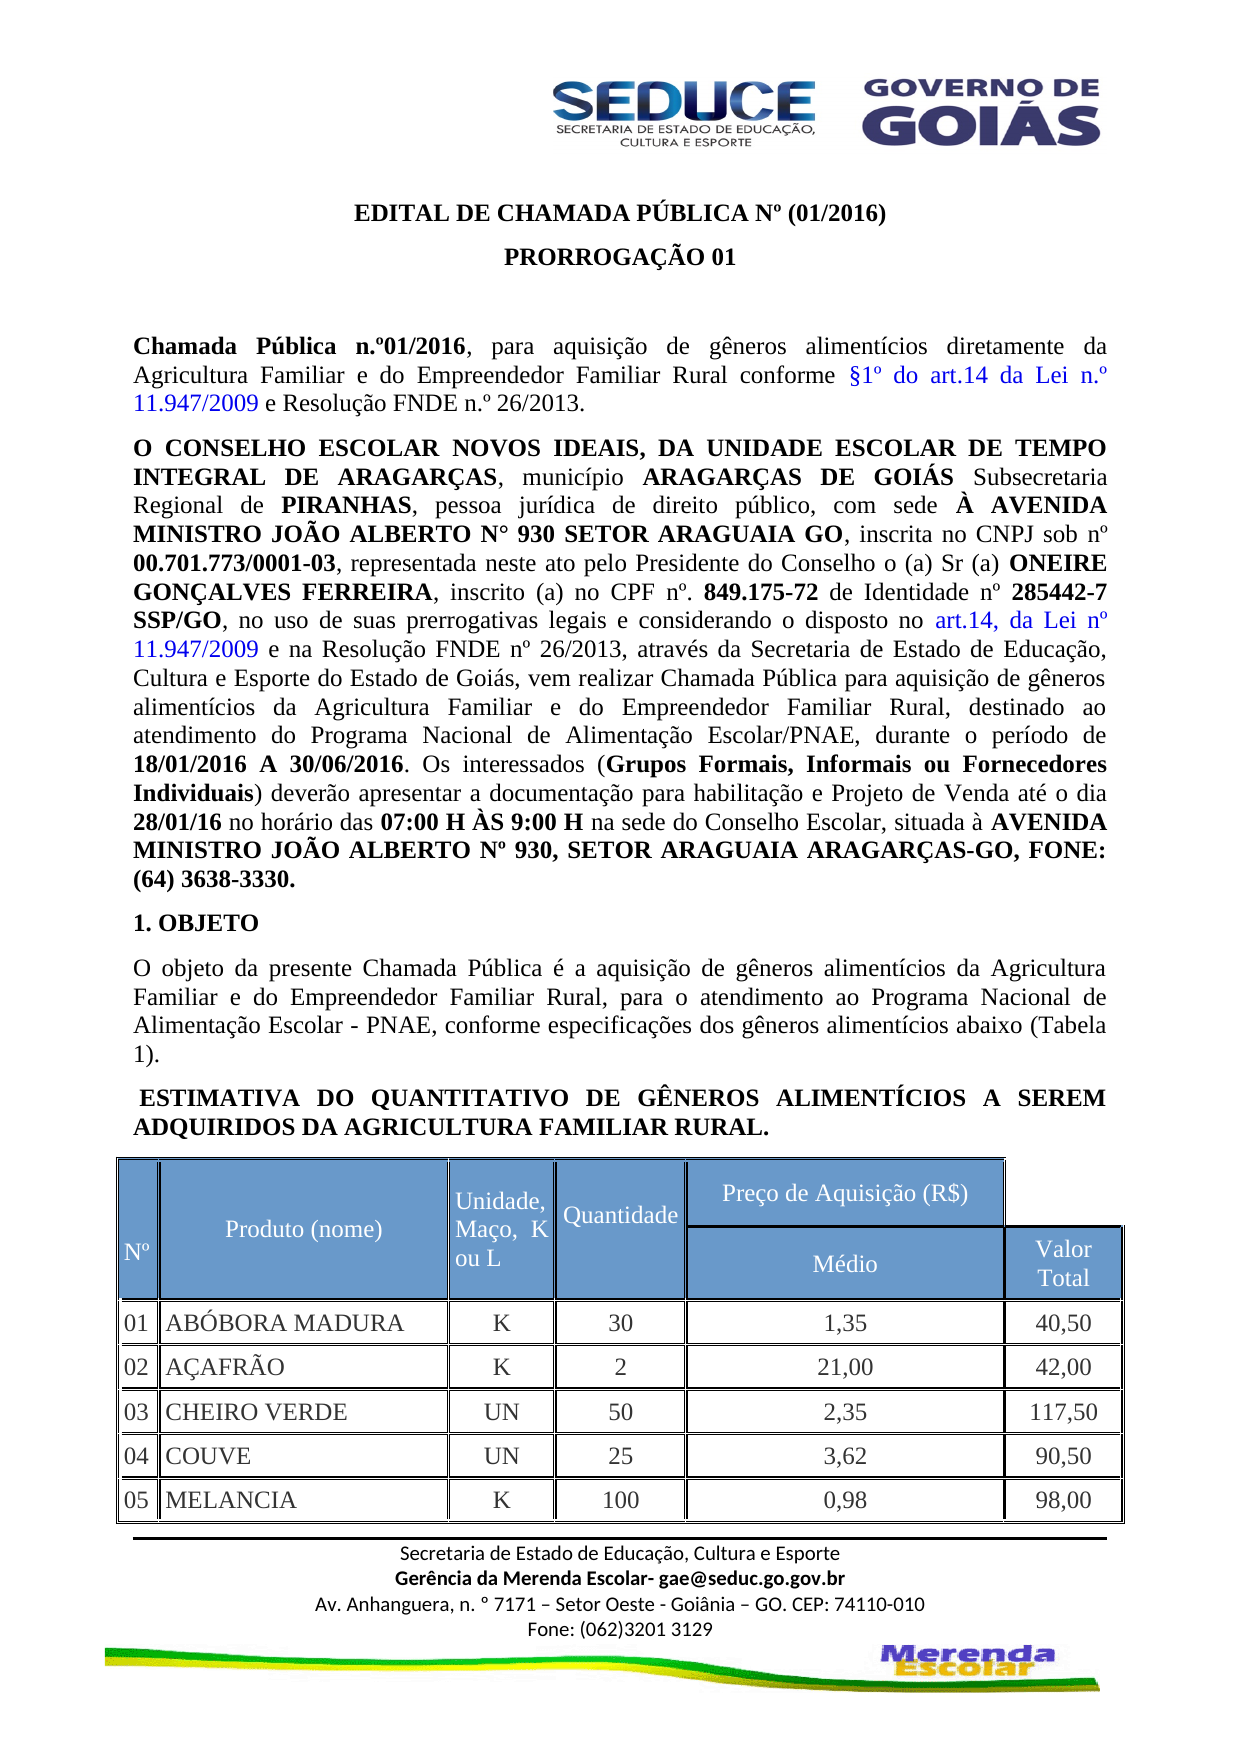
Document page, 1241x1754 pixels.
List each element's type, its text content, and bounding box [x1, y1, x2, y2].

table_cell 1,35 [688, 1302, 1003, 1343]
text O CONSELHO ESCOLAR NOVOS IDEAIS, DA UNIDADE ESCOLAR DE TEMPO INTEGRAL DE ARAGARÇAS, município ARAGARÇAS DE GOIÁS Subsecretaria Regional de PIRANHAS, pessoa jurídica de direito público, com sede À AVENIDA MINISTRO JOÃO ALBERTO N° 930 SETOR ARAGUAIA GO, inscrita no CNPJ sob nº 00.701.773/0001-03, representada neste ato pelo Presidente do Conselho o (a) Sr (a) ONEIRE GONÇALVES FERREIRA, inscrito (a) no CPF nº. 849.175-72 de Identidade nº 285442-7 SSP/GO, no uso de suas prerrogativas legais e considerando o disposto no art.14, da Lei nº 11.947/2009 e na Resolução FNDE nº 26/2013, através da Secretaria de Estado de Educação, Cultura e Esporte do Estado de Goiás, vem realizar Chamada Pública para aquisição de gêneros alimentícios da Agricultura Familiar e do Empreendedor Familiar Rural, destinado ao atendimento do Programa Nacional de Alimentação Escolar/PNAE, durante o período de 18/01/2016 A 30/06/2016. Os interessados (Grupos Formais, Informais ou Fornecedores Individuais) deverão apresentar a documentação para habilitação e Projeto de Venda até o dia 28/01/16 no horário das 07:00 H ÀS 9:00 H na sede do Conselho Escolar, situada à AVENIDA MINISTRO JOÃO ALBERTO Nº 930, SETOR ARAGUAIA ARAGARÇAS-GO, FONE: (64) 3638-3330. [133, 433, 1107, 893]
table_cell AÇAFRÃO [161, 1346, 447, 1387]
table_cell 50 [557, 1391, 684, 1432]
table_header Unidade, Maço, K ou L [449, 1158, 555, 1298]
table_cell 2 [557, 1346, 684, 1387]
table_cell 0,98 [686, 1480, 1004, 1521]
text ESTIMATIVA DO QUANTITATIVO DE GÊNEROS ALIMENTÍCIOS A SEREM ADQUIRIDOS DA AGRICULTURA FAMILIAR RURAL. [133, 1083, 1107, 1141]
table_cell UN [450, 1391, 553, 1432]
table_header Quantidade [555, 1158, 686, 1298]
table_cell Valor Total [1006, 1225, 1123, 1298]
table_cell K [450, 1302, 553, 1343]
table_header Nº [118, 1158, 159, 1298]
table_header Preço de Aquisição (R$) [686, 1160, 1004, 1225]
table_cell UN [450, 1435, 553, 1476]
table_cell 42,00 [1004, 1343, 1123, 1387]
table_cell 90,50 [1004, 1432, 1123, 1476]
table_cell 30 [557, 1302, 684, 1343]
text PRORROGAÇÃO 01 [133, 242, 1107, 271]
table_cell 01 [119, 1298, 157, 1343]
table_cell K [450, 1346, 553, 1387]
table_cell 117,50 [1006, 1387, 1122, 1432]
table_cell ABÓBORA MADURA [161, 1302, 447, 1343]
table_cell COUVE [161, 1435, 447, 1476]
table_cell 98,00 [1004, 1476, 1122, 1521]
table_cell CHEIRO VERDE [161, 1391, 447, 1432]
table_cell MELANCIA [159, 1480, 448, 1521]
table_cell 2,35 [688, 1391, 1003, 1432]
text 1. OBJETO [133, 908, 1107, 937]
table_cell 05 [119, 1476, 159, 1521]
table_cell 02 [118, 1343, 159, 1387]
table_cell 04 [118, 1432, 159, 1476]
table_cell 100 [555, 1476, 686, 1521]
table_cell 3,62 [688, 1435, 1003, 1476]
table_header Produto (nome) [159, 1160, 448, 1298]
table_cell Médio [688, 1228, 1003, 1298]
table_cell 03 [119, 1387, 157, 1432]
text O objeto da presente Chamada Pública é a aquisição de gêneros alimentícios da Agricultura Familiar e do Empreendedor Familiar Rural, para o atendimento ao Programa Nacional de Alimentação Escolar - PNAE, conforme especificações dos gêneros alimentícios abaixo (Tabela 1). [133, 953, 1107, 1068]
table_cell 21,00 [688, 1346, 1003, 1387]
picture [552, 73, 1108, 154]
table_cell 40,50 [1006, 1298, 1122, 1343]
table_cell 25 [557, 1435, 684, 1476]
text EDITAL DE CHAMADA PÚBLICA Nº (01/2016) [133, 198, 1107, 227]
table_cell K [449, 1476, 555, 1521]
text Chamada Pública n.º01/2016, para aquisição de gêneros alimentícios diretamente da Agricultura Familiar e do Empreendedor Familiar Rural conforme §1º do art.14 da Lei n.º 11.947/2009 e Resolução FNDE n.º 26/2013. [133, 331, 1107, 417]
